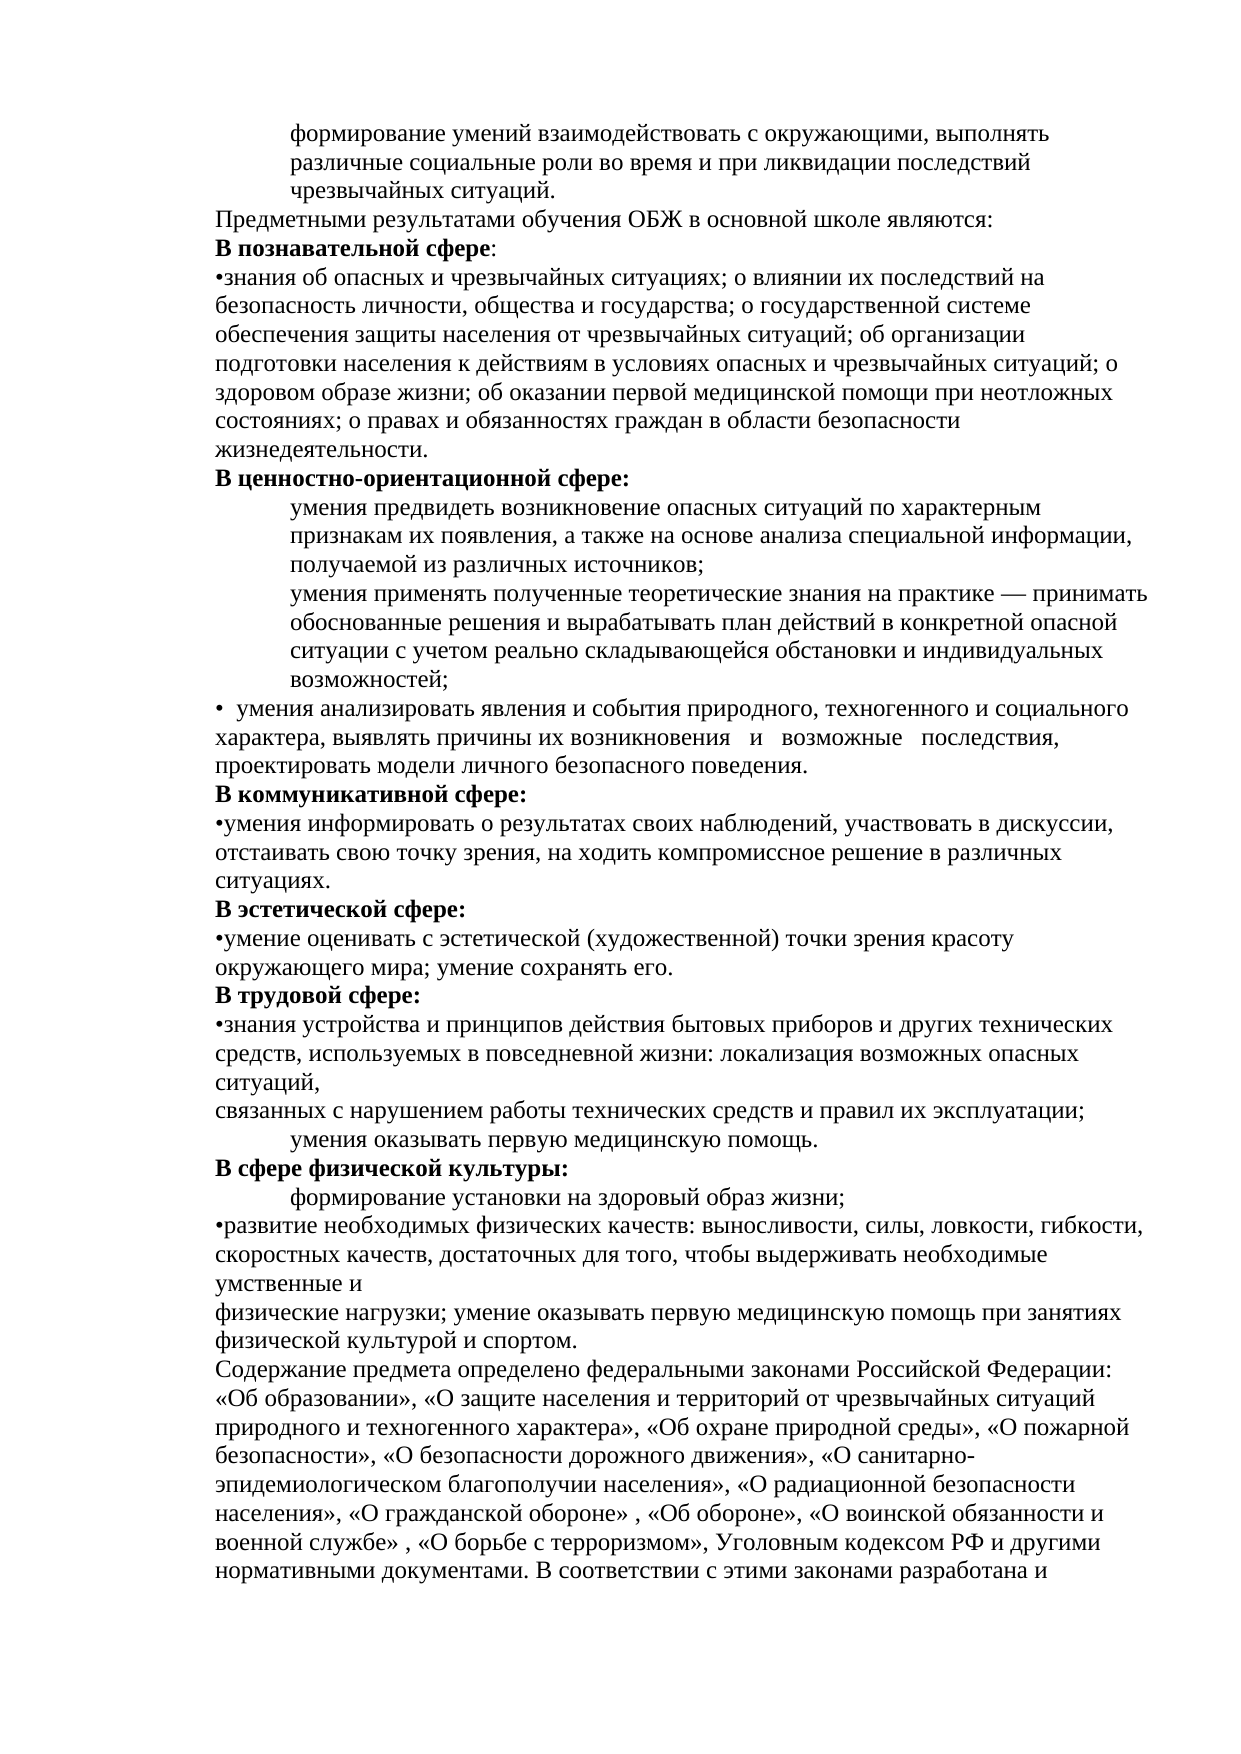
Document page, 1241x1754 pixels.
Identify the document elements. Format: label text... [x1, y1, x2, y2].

text •развитие необходимых физических качеств: выносливости, силы, ловкости, гибкости, скоростных качеств, достаточных для того, чтобы выдерживать необходимые умственные и физические нагрузки; умение оказывать первую медицинскую помощь при занятиях физической культурой и спортом. [215, 1211, 1152, 1354]
text умения предвидеть возникновение опасных ситуаций по характерным признакам их появления, а также на основе анализа специальной информации, получаемой из различных источников; [290, 492, 1152, 578]
text умения применять полученные теоретические знания на практике — принимать обоснованные решения и вырабатывать план действий в конкретной опасной ситуации с учетом реально складывающейся обстановки и индивидуальных возможностей; [290, 578, 1152, 693]
text умения оказывать первую медицинскую помощь. [290, 1124, 1152, 1153]
text Предметными результатами обучения ОБЖ в основной школе являются: [215, 204, 1152, 233]
text •умение оценивать с эстетической (художественной) точки зрения красоту окружающего мира; умение сохранять его. [215, 923, 1152, 981]
text •знания об опасных и чрезвычайных ситуациях; о влиянии их последствий на безопасность личности, общества и государства; о государственной системе обеспечения защиты населения от чрезвычайных ситуаций; об организации подготовки населения к действиям в условиях опасных и чрезвычайных ситуаций; о здоровом образе жизни; об оказании первой медицинской помощи при неотложных состояниях; о правах и обязанностях граждан в области безопасности жизнедеятельности. [215, 262, 1152, 463]
text формирование умений взаимодействовать с окружающими, выполнять различные социальные роли во время и при ликвидации последствий чрезвычайных ситуаций. [290, 118, 1152, 204]
text В эстетической сфере: [215, 894, 1152, 923]
text В познавательной сфере: [215, 233, 1152, 262]
text • умения анализировать явления и события природного, техногенного и социального характера, выявлять причины их возникновения и возможные последствия, проектировать модели личного безопасного поведения. [215, 693, 1152, 779]
text В ценностно-ориентационной сфере: [215, 463, 1152, 492]
text В коммуникативной сфере: [215, 779, 1152, 808]
text формирование установки на здоровый образ жизни; [290, 1182, 1152, 1211]
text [215, 1354, 1152, 1584]
text В трудовой сфере: [215, 981, 1152, 1009]
text •знания устройства и принципов действия бытовых приборов и других технических средств, используемых в повседневной жизни: локализация возможных опасных ситуаций, связанных с нарушением работы технических средств и правил их эксплуатации; [215, 1009, 1152, 1124]
text В сфере физической культуры: [215, 1153, 1152, 1182]
text •умения информировать о результатах своих наблюдений, участвовать в дискуссии, отстаивать свою точку зрения, на ходить компромиссное решение в различных ситуациях. [215, 808, 1152, 894]
